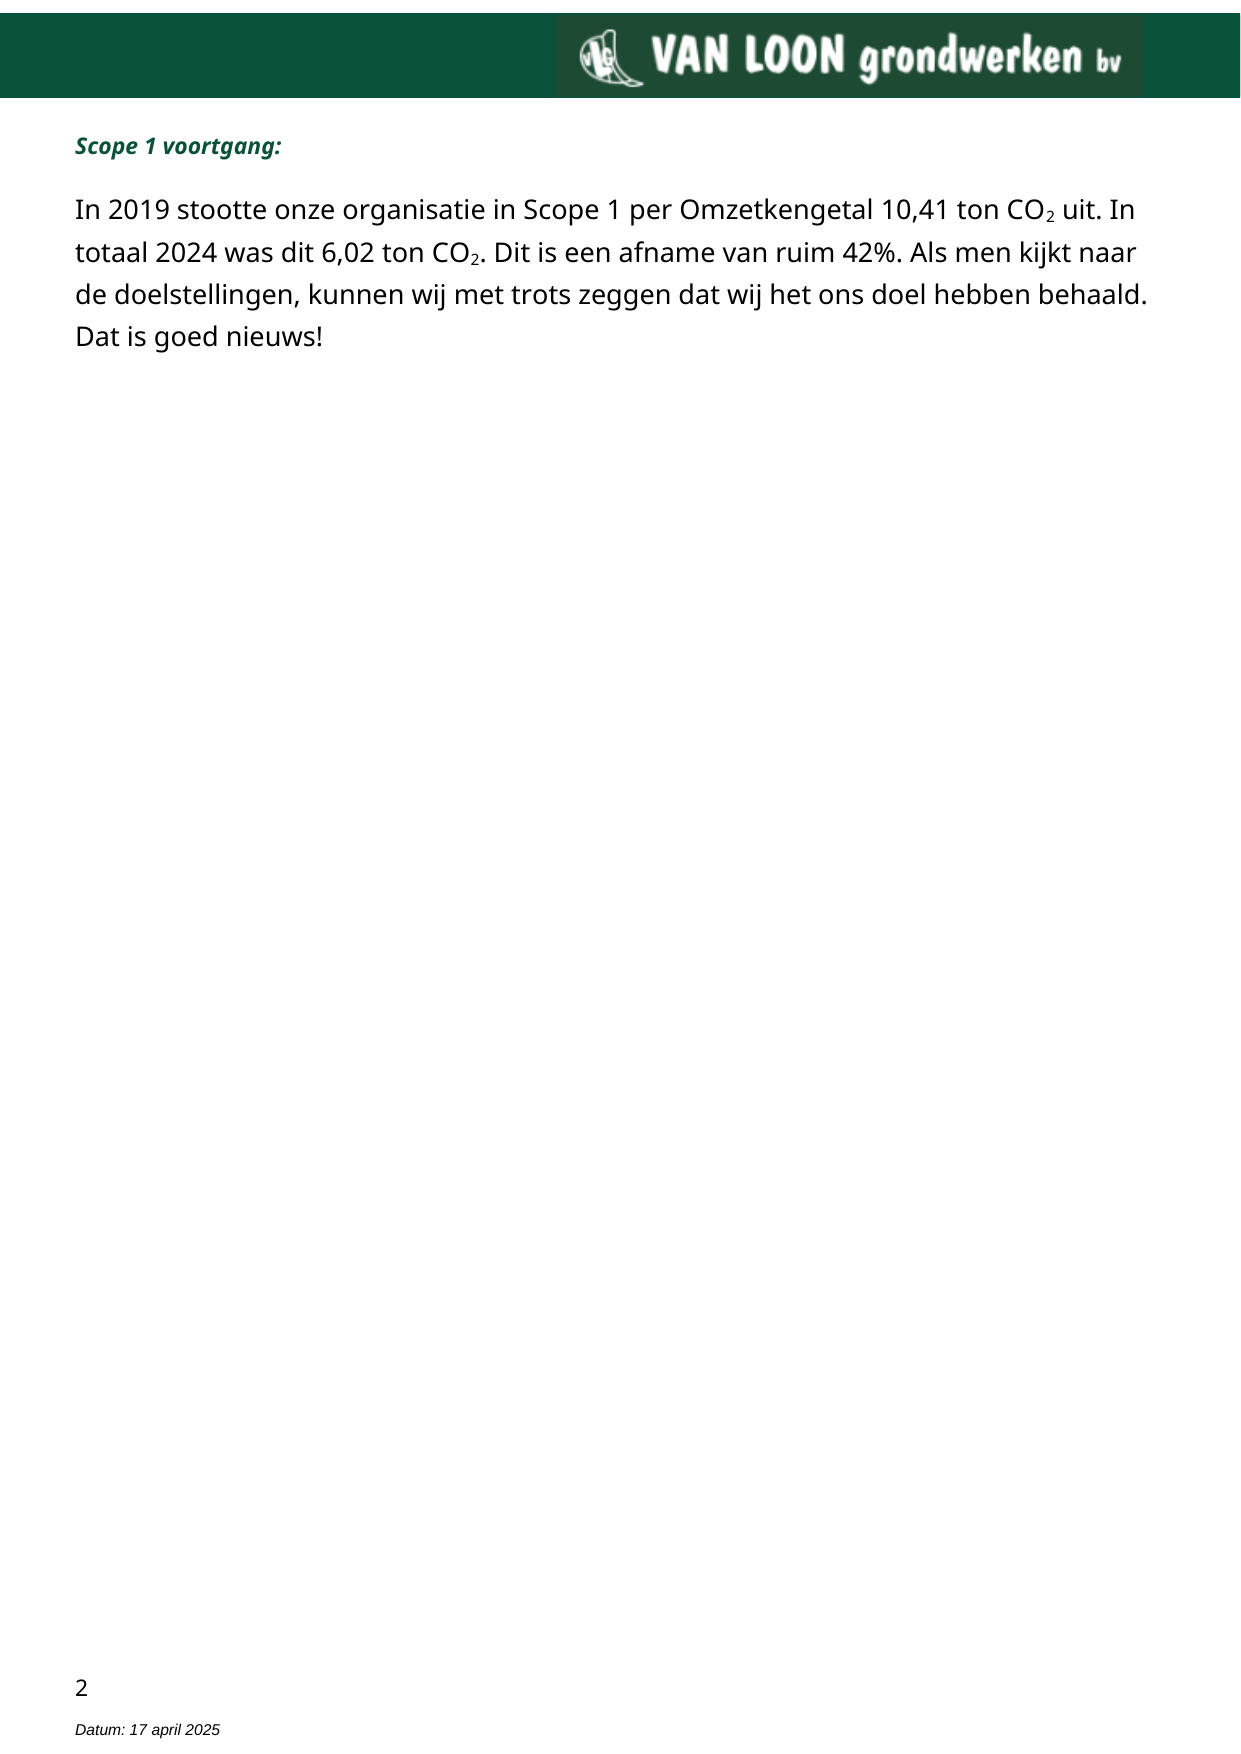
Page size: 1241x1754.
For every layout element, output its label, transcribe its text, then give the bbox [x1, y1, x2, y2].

picture [556, 15, 1144, 97]
text In 2019 stootte onze organisatie in Scope 1 per Omzetkengetal 10,41 ton CO2 uit. In totaal 2024 was dit 6,02 ton CO2. Dit is een afname van ruim 42%. Als men kijkt naar de doelstellingen, kunnen wij met trots zeggen dat wij het ons doel hebben behaald. Dat is goed nieuws! [75, 191, 1165, 355]
subtitle Scope 1 voortgang: [75, 130, 1165, 161]
